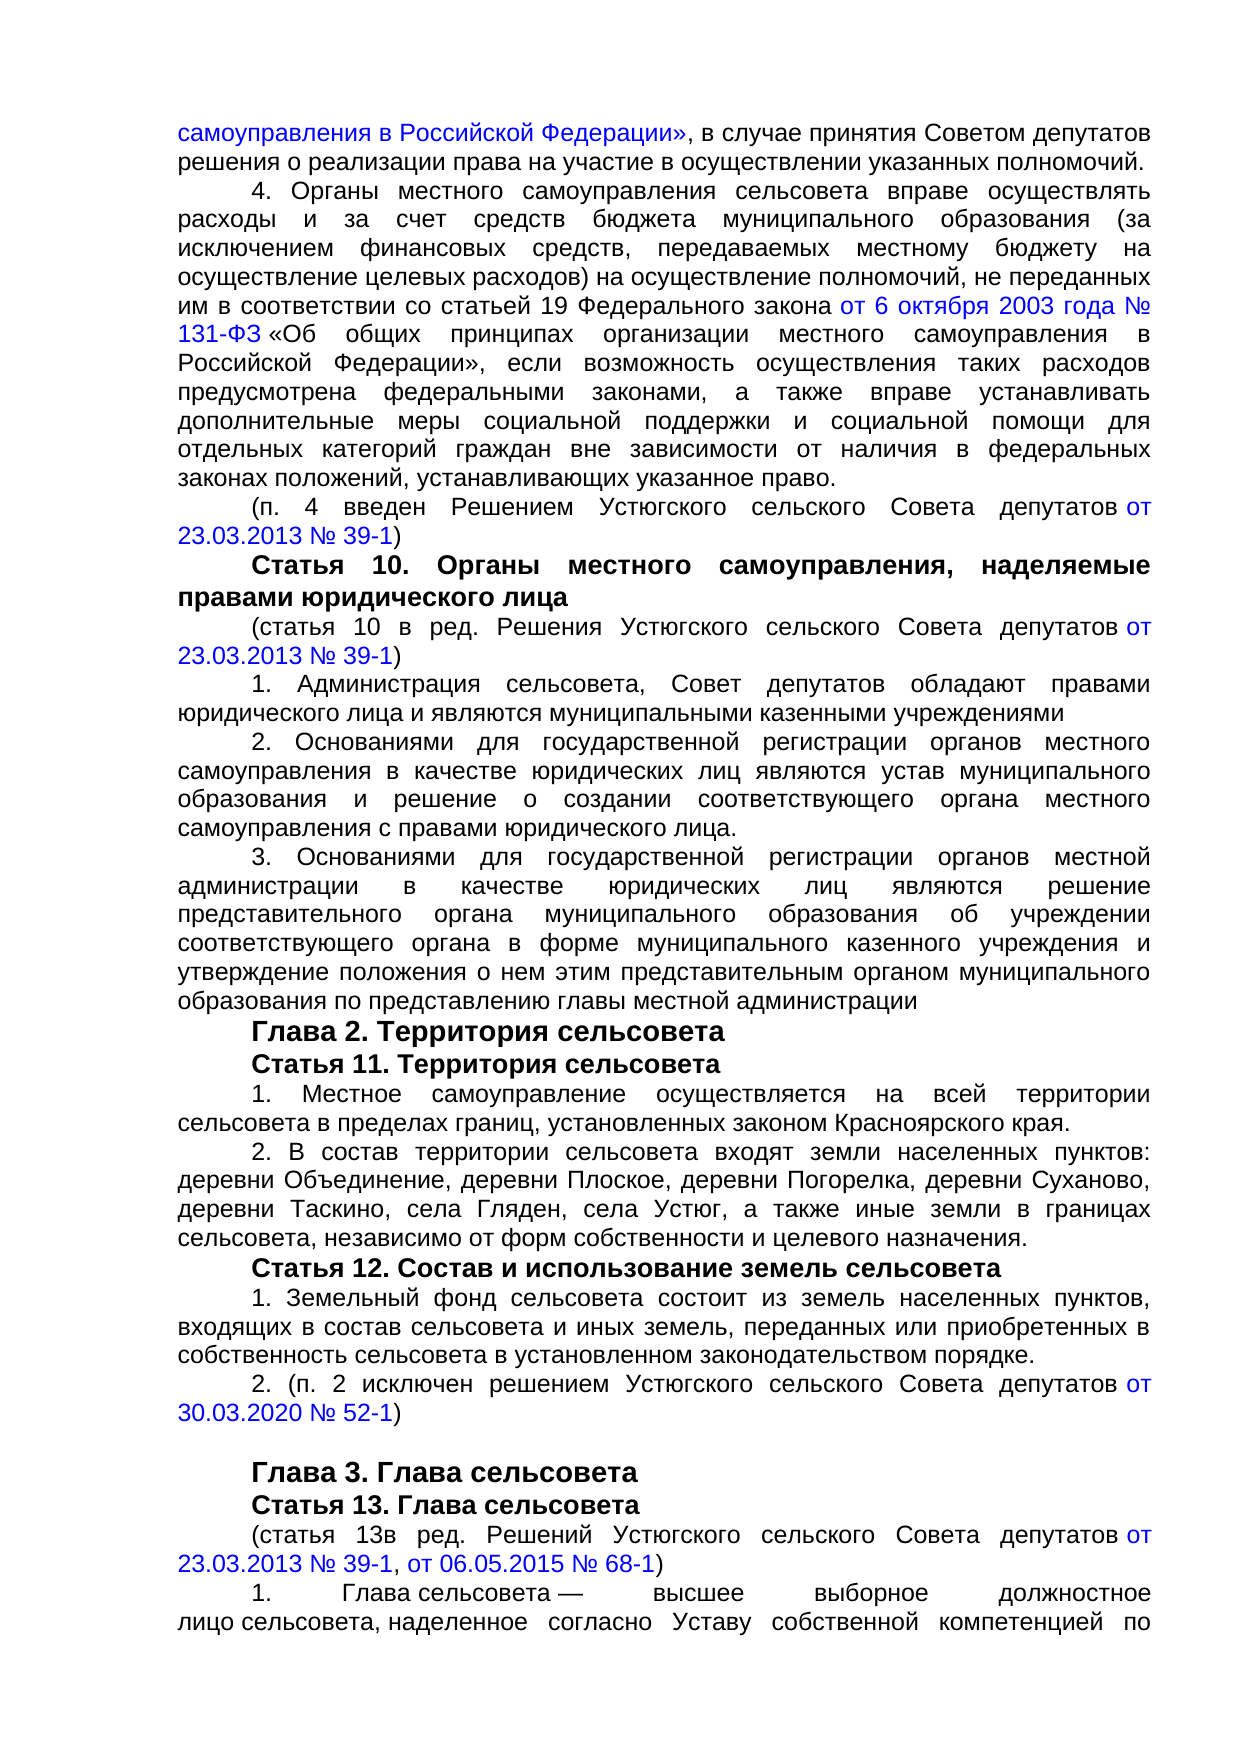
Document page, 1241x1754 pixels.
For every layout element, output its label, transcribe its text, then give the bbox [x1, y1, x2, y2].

text Глава 2. Территория сельсовета [177, 1014, 1152, 1048]
text 1. Администрация сельсовета, Совет депутатов обладают правами юридического лица и являются муниципальными казенными учреждениями [177, 669, 1152, 727]
text Глава 3. Глава сельсовета [177, 1455, 1152, 1489]
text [177, 118, 1152, 176]
text 1. Местное самоуправление осуществляется на всей территории сельсовета в пределах границ, установленных законом Красноярского края. [177, 1079, 1152, 1137]
text 2. (п. 2 исключен решением Устюгского сельского Совета депутатов от 30.03.2020 № 52-1) [177, 1369, 1152, 1427]
text 2. Основаниями для государственной регистрации органов местного самоуправления в качестве юридических лиц являются устав муниципального образования и решение о создании соответствующего органа местного самоуправления с правами юридического лица. [177, 727, 1152, 842]
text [177, 1578, 1152, 1635]
text (статья 10 в ред. Решения Устюгского сельского Совета депутатов от 23.03.2013 № 39-1) [177, 612, 1152, 669]
text 3. Основаниями для государственной регистрации органов местной администрации в качестве юридических лиц являются решение представительного органа муниципального образования об учреждении соответствующего органа в форме муниципального казенного учреждения и утверждение положения о нем этим представительным органом муниципального образования по представлению главы местной администрации [177, 842, 1152, 1014]
text 2. В состав территории сельсовета входят земли населенных пунктов: деревни Объединение, деревни Плоское, деревни Погорелка, деревни Суханово, деревни Таскино, села Гляден, села Устюг, а также иные земли в границах сельсовета, независимо от форм собственности и целевого назначения. [177, 1137, 1152, 1252]
text Статья 11. Территория сельсовета [177, 1048, 1152, 1079]
text (статья 13в ред. Решений Устюгского сельского Совета депутатов от 23.03.2013 № 39-1, от 06.05.2015 № 68-1) [177, 1520, 1152, 1578]
text Статья 10. Органы местного самоуправления, наделяемые правами юридического лица [177, 549, 1152, 612]
text 4. Органы местного самоуправления сельсовета вправе осуществлять расходы и за счет средств бюджета муниципального образования (за исключением финансовых средств, передаваемых местному бюджету на осуществление целевых расходов) на осуществление полномочий, не переданных им в соответствии со статьей 19 Федерального закона от 6 октября 2003 года № 131-ФЗ «Об общих принципах организации местного самоуправления в Российской Федерации», если возможность осуществления таких расходов предусмотрена федеральными законами, а также вправе устанавливать дополнительные меры социальной поддержки и социальной помощи для отдельных категорий граждан вне зависимости от наличия в федеральных законах положений, устанавливающих указанное право. [177, 176, 1152, 492]
text 1. Земельный фонд сельсовета состоит из земель населенных пунктов, входящих в состав сельсовета и иных земель, переданных или приобретенных в собственность сельсовета в установленном законодательством порядке. [177, 1283, 1152, 1369]
text Статья 13. Глава сельсовета [177, 1489, 1152, 1520]
text Статья 12. Состав и использование земель сельсовета [177, 1252, 1152, 1283]
text (п. 4 введен Решением Устюгского сельского Совета депутатов от 23.03.2013 № 39-1) [177, 492, 1152, 549]
